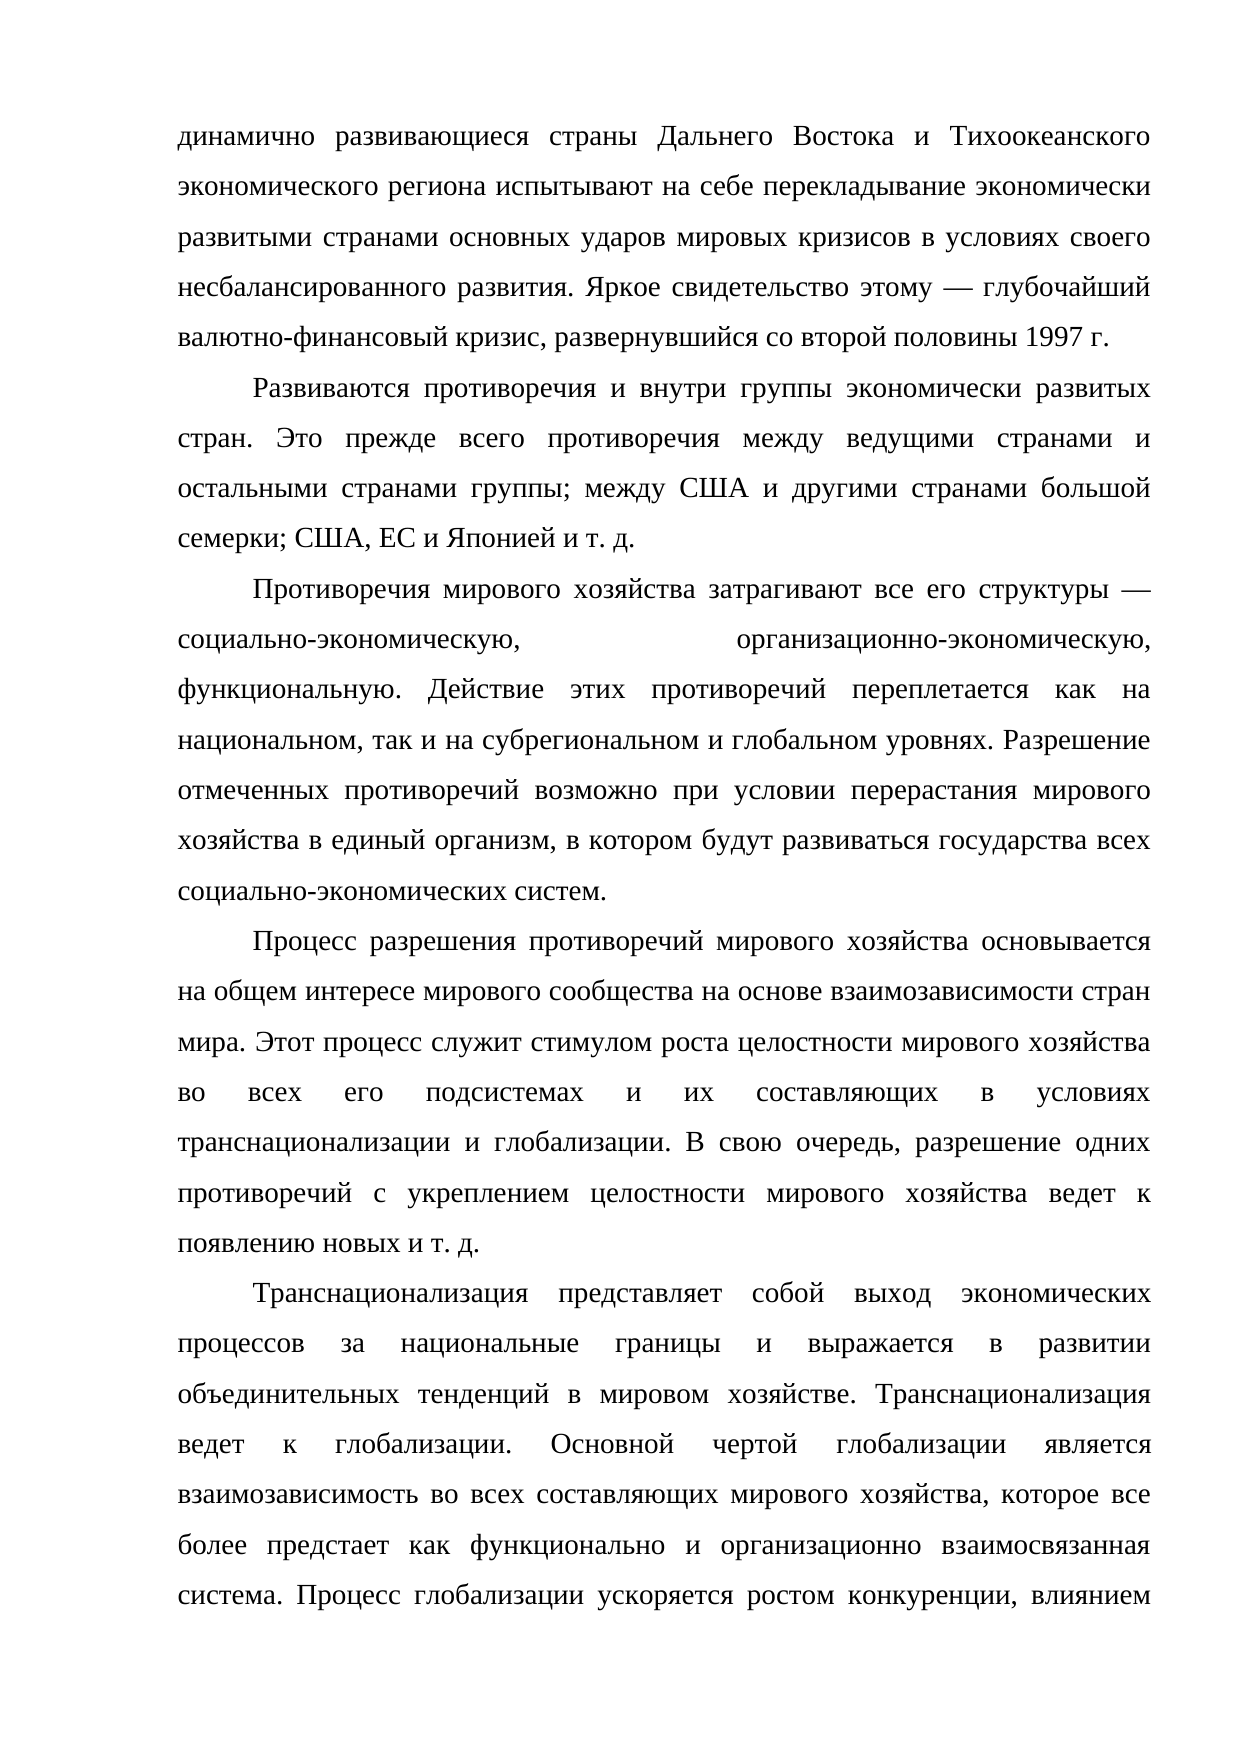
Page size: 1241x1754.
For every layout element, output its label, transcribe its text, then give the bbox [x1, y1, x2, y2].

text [177, 1275, 1152, 1611]
text Процесс разрешения противоречий мирового хозяйства основывается на общем интересе мирового сообщества на основе взаимозависимости стран мира. Этот процесс служит стимулом роста целостности мирового хозяйства во всех его подсистемах и их составляющих в условиях транснационализации и глобализации. В свою очередь, разрешение одних противоречий с укреплением целостности мирового хозяйства ведет к появлению новых и т. д. [177, 923, 1152, 1258]
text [177, 118, 1152, 353]
text Противоречия мирового хозяйства затрагивают все его структуры — социально-экономическую, организационно-экономическую, функциональную. Действие этих противоречий переплетается как на национальном, так и на субрегиональном и глобальном уровнях. Разрешение отмеченных противоречий возможно при условии перерастания мирового хозяйства в единый организм, в котором будут развиваться государства всех социально-экономических систем. [177, 571, 1152, 906]
text Развиваются противоречия и внутри группы экономически развитых стран. Это прежде всего противоречия между ведущими странами и остальными странами группы; между США и другими странами большой семерки; США, ЕС и Японией и т. д. [177, 370, 1152, 554]
